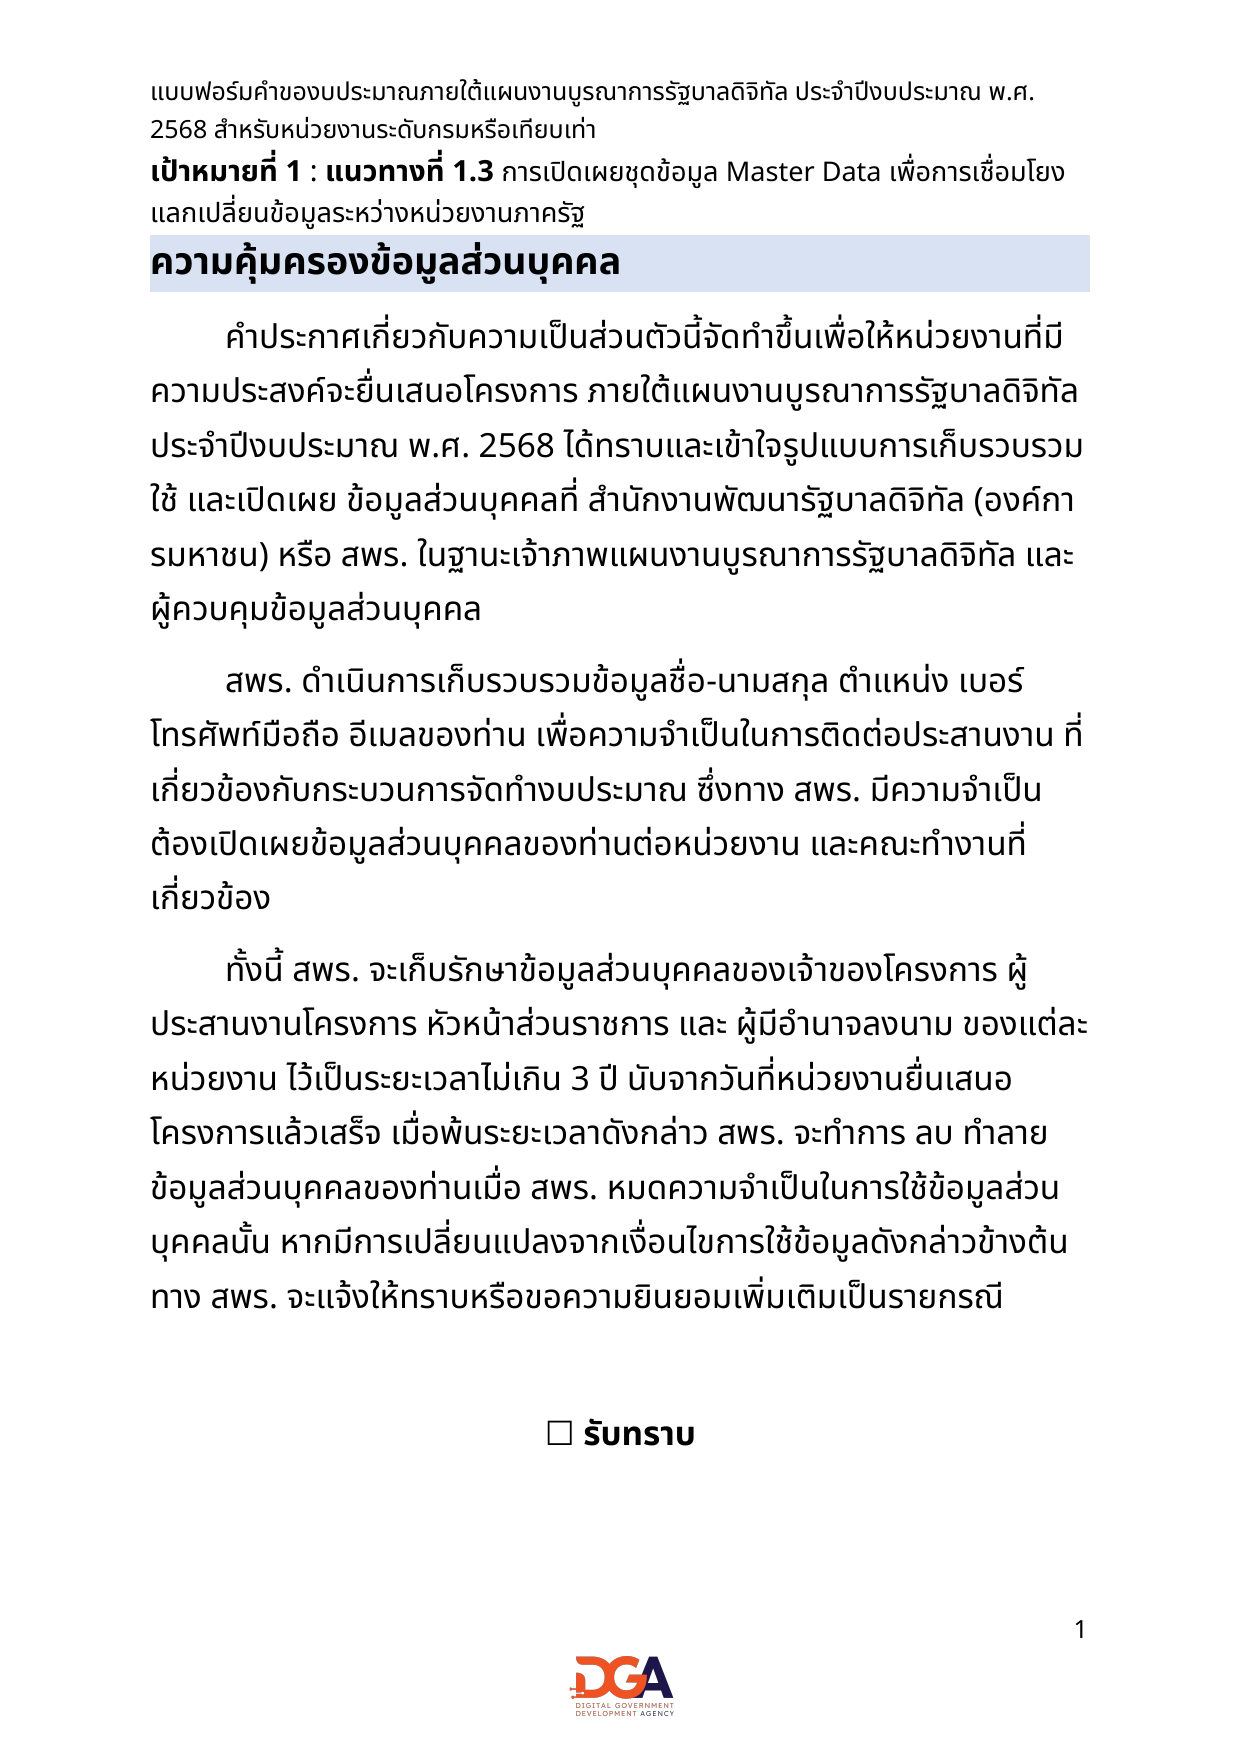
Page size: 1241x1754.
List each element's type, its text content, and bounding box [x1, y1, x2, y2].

text สพร. ดำเนินการเก็บรวบรวมข้อมูลชื่อ-นามสกุล ตำแหน่ง เบอร์โทรศัพท์มือถือ อีเมลของท่าน เพื่อความจำเป็นในการติดต่อประสานงาน ที่เกี่ยวข้องกับกระบวนการจัดทำงบประมาณ ซึ่งทาง สพร. มีความจำเป็นต้องเปิดเผยข้อมูลส่วนบุคคลของท่านต่อหน่วยงาน และคณะทำงานที่เกี่ยวข้อง [150, 656, 1090, 925]
text ทั้งนี้ สพร. จะเก็บรักษาข้อมูลส่วนบุคคลของเจ้าของโครงการ ผู้ประสานงานโครงการ หัวหน้าส่วนราชการ และ ผู้มีอำนาจลงนาม ของแต่ละหน่วยงาน ไว้เป็นระยะเวลาไม่เกิน 3 ปี นับจากวันที่หน่วยงานยื่นเสนอโครงการแล้วเสร็จ เมื่อพ้นระยะเวลาดังกล่าว สพร. จะทำการ ลบ ทำลายข้อมูลส่วนบุคคลของท่านเมื่อ สพร. หมดความจำเป็นในการใช้ข้อมูลส่วนบุคคลนั้น หากมีการเปลี่ยนแปลงจากเงื่อนไขการใช้ข้อมูลดังกล่าวข้างต้น ทาง สพร. จะแจ้งให้ทราบหรือขอความยินยอมเพิ่มเติมเป็นรายกรณี [150, 945, 1090, 1323]
text คำประกาศเกี่ยวกับความเป็นส่วนตัวนี้จัดทำขึ้นเพื่อให้หน่วยงานที่มีความประสงค์จะยื่นเสนอโครงการ ภายใต้แผนงานบูรณาการรัฐบาลดิจิทัล ประจำปีงบประมาณ พ.ศ. 2568 ได้ทราบและเข้าใจรูปแบบการเก็บรวบรวม ใช้ และเปิดเผย ข้อมูลส่วนบุคคลที่ สำนักงานพัฒนารัฐบาลดิจิทัล (องค์การมหาชน) หรือ สพร. ในฐานะเจ้าภาพแผนงานบูรณาการรัฐบาลดิจิทัล และ ผู้ควบคุมข้อมูลส่วนบุคคล [150, 313, 1090, 636]
picture [569, 1656, 674, 1716]
text รับทราบ [150, 1409, 1090, 1460]
text ความคุ้มครองข้อมูลส่วนบุคคล [150, 235, 1090, 292]
